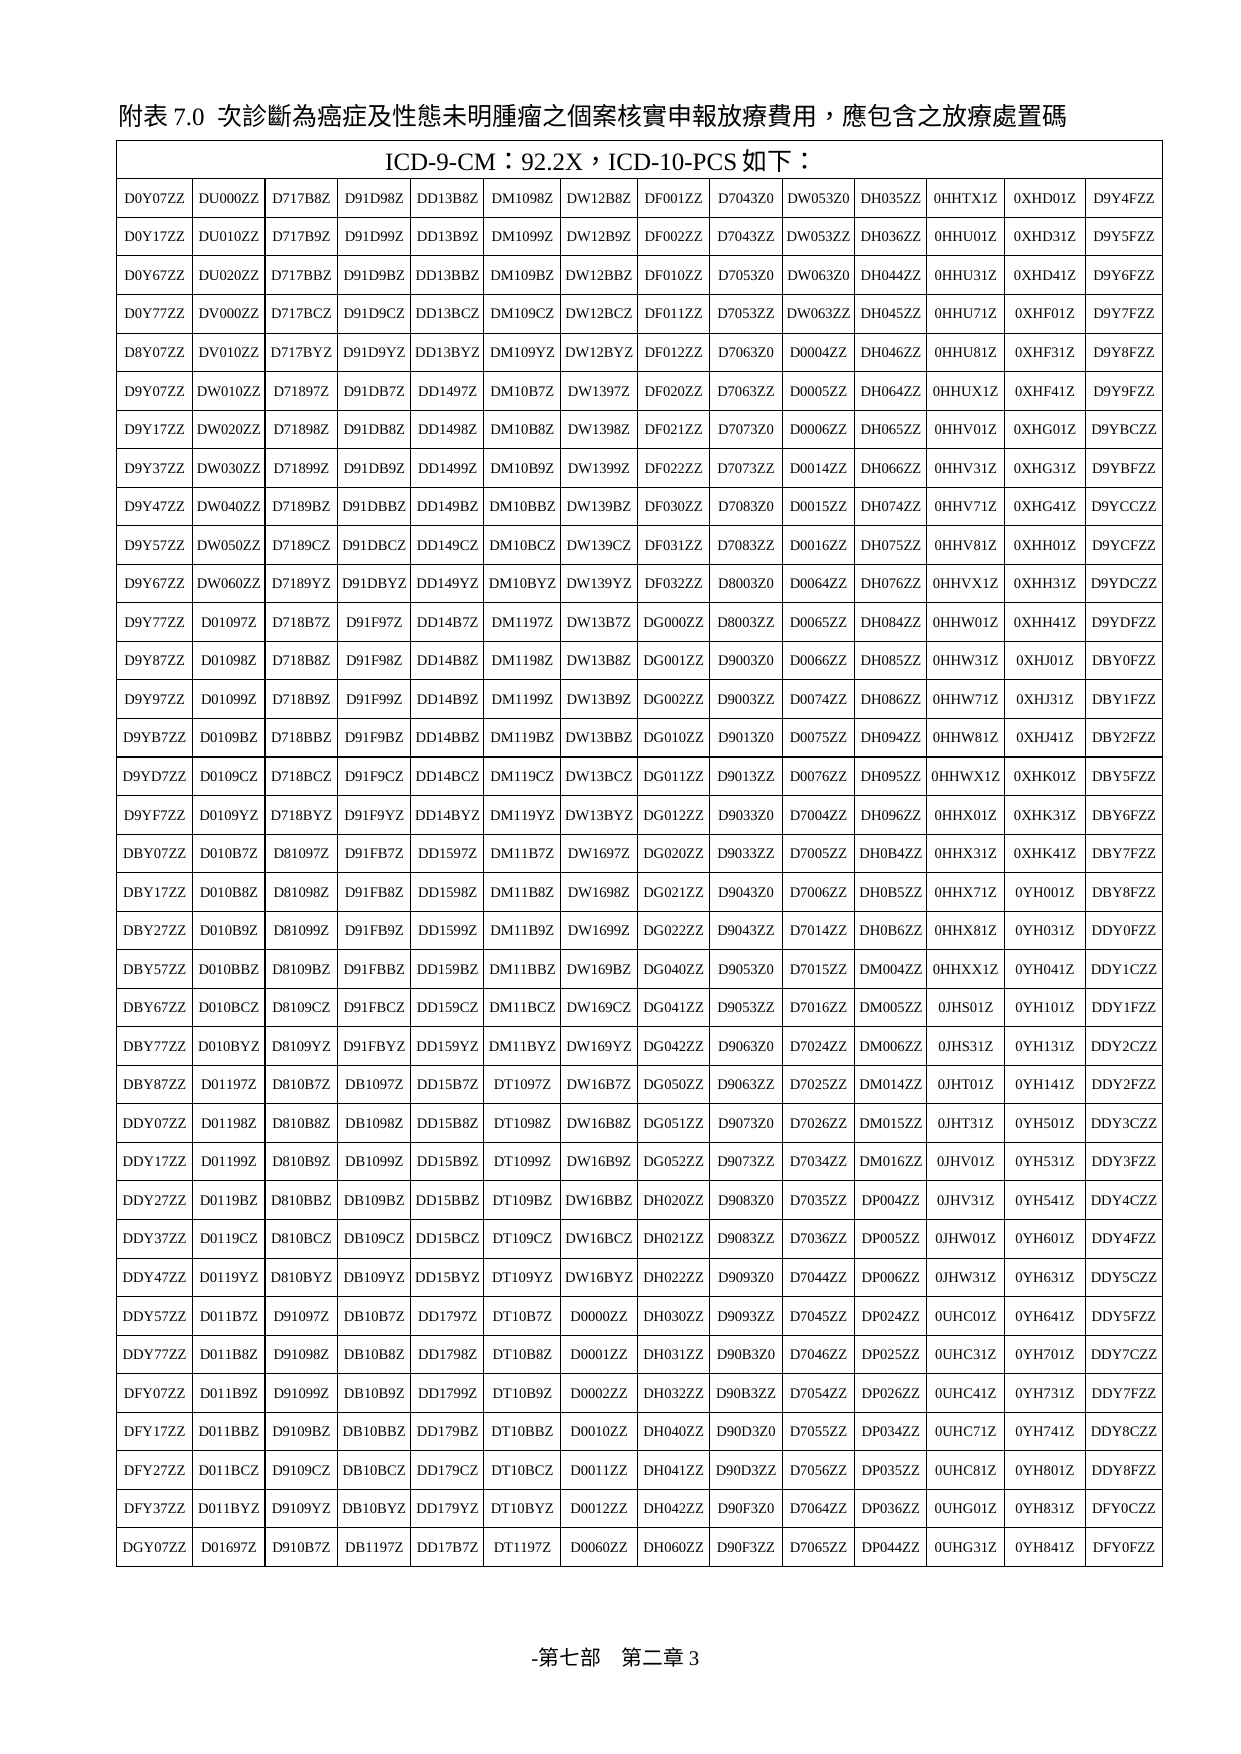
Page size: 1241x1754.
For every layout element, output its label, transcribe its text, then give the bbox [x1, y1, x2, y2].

table_cell D9Y4FZZ [1086, 179, 1162, 217]
table_cell D91F98Z [338, 642, 410, 679]
table_cell DH084ZZ [855, 603, 926, 641]
table_cell 0JHS01Z [927, 989, 1004, 1026]
table_cell D717B8Z [266, 179, 337, 217]
table_cell DT109BZ [484, 1181, 560, 1219]
table_cell DP034ZZ [855, 1413, 926, 1450]
table_cell DW139BZ [561, 488, 637, 525]
table_cell DM109YZ [484, 334, 560, 371]
table_cell D71898Z [266, 411, 337, 448]
table_cell DW16BYZ [561, 1259, 637, 1296]
table_cell D9043Z0 [710, 873, 782, 911]
table_cell D9093ZZ [710, 1297, 782, 1334]
table_cell D9YD7ZZ [117, 758, 192, 795]
table_cell DG002ZZ [638, 680, 709, 718]
table_cell D91DB7Z [338, 372, 410, 409]
table_cell 0XHH01Z [1005, 526, 1085, 564]
table_cell DD14B8Z [411, 642, 483, 679]
table_cell D91F99Z [338, 680, 410, 718]
table_cell DH030ZZ [638, 1297, 709, 1334]
table_cell D718BYZ [266, 796, 337, 833]
table_cell DBY0FZZ [1086, 642, 1162, 679]
table_cell DG052ZZ [638, 1143, 709, 1180]
table_cell 0HHX01Z [927, 796, 1004, 833]
table_cell D0Y17ZZ [117, 218, 192, 255]
table_cell D010BBZ [193, 950, 264, 988]
table_cell DM005ZZ [855, 989, 926, 1026]
table_cell DBY57ZZ [117, 950, 192, 988]
table_cell DT10BYZ [484, 1490, 560, 1527]
table_cell D01697Z [193, 1528, 264, 1566]
table_cell 0UHC01Z [927, 1297, 1004, 1334]
table_cell DM11BYZ [484, 1027, 560, 1065]
table_cell DH095ZZ [855, 758, 926, 795]
table_cell DDY1CZZ [1086, 950, 1162, 988]
table_cell DB1197Z [338, 1528, 410, 1566]
table_cell D0000ZZ [561, 1297, 637, 1334]
table_cell DB1099Z [338, 1143, 410, 1180]
table_cell DU020ZZ [193, 256, 264, 294]
table_cell D7025ZZ [783, 1066, 854, 1103]
table_cell DF031ZZ [638, 526, 709, 564]
table_cell DG040ZZ [638, 950, 709, 988]
table_cell DD159CZ [411, 989, 483, 1026]
table_cell D810BYZ [266, 1259, 337, 1296]
table_cell DB10B8Z [338, 1336, 410, 1373]
table_cell D718BCZ [266, 758, 337, 795]
table_cell DW1698Z [561, 873, 637, 911]
table_cell DDY77ZZ [117, 1336, 192, 1373]
table_cell D9YCFZZ [1086, 526, 1162, 564]
table_cell DP004ZZ [855, 1181, 926, 1219]
table_cell DBY6FZZ [1086, 796, 1162, 833]
table_cell D8003ZZ [710, 603, 782, 641]
table_cell DBY8FZZ [1086, 873, 1162, 911]
table_cell DT10B9Z [484, 1374, 560, 1412]
table_cell DFY0CZZ [1086, 1490, 1162, 1527]
table_cell D718B9Z [266, 680, 337, 718]
table_cell DD15BBZ [411, 1181, 483, 1219]
table_cell D9033Z0 [710, 796, 782, 833]
table_cell DFY17ZZ [117, 1413, 192, 1450]
table_cell DDY7CZZ [1086, 1336, 1162, 1373]
table_cell DG042ZZ [638, 1027, 709, 1065]
table_cell DW16B7Z [561, 1066, 637, 1103]
table_cell DM11B9Z [484, 912, 560, 949]
table_cell DBY67ZZ [117, 989, 192, 1026]
table_cell DH074ZZ [855, 488, 926, 525]
table_cell D9033ZZ [710, 835, 782, 872]
table_cell DM11B7Z [484, 835, 560, 872]
table_cell DM10B8Z [484, 411, 560, 448]
table_cell 0JHW01Z [927, 1220, 1004, 1257]
table_cell D8109CZ [266, 989, 337, 1026]
table_cell D011B8Z [193, 1336, 264, 1373]
table_cell DD13BBZ [411, 256, 483, 294]
table_cell DB109CZ [338, 1220, 410, 1257]
table_cell DW12BBZ [561, 256, 637, 294]
table_cell DBY1FZZ [1086, 680, 1162, 718]
table_cell DW16BCZ [561, 1220, 637, 1257]
table_cell D91DBYZ [338, 565, 410, 602]
table_cell DBY5FZZ [1086, 758, 1162, 795]
table_cell D9083ZZ [710, 1220, 782, 1257]
table_cell 0JHT31Z [927, 1104, 1004, 1142]
table_cell DW12B8Z [561, 179, 637, 217]
table_cell DT109YZ [484, 1259, 560, 1296]
table_cell D91DBBZ [338, 488, 410, 525]
table_cell D9Y97ZZ [117, 680, 192, 718]
table_cell DG000ZZ [638, 603, 709, 641]
table_cell DG041ZZ [638, 989, 709, 1026]
table_cell DF020ZZ [638, 372, 709, 409]
table_cell D9043ZZ [710, 912, 782, 949]
table_cell D9YBFZZ [1086, 449, 1162, 487]
table_cell DFY27ZZ [117, 1451, 192, 1489]
table_cell DH041ZZ [638, 1451, 709, 1489]
table_cell D7054ZZ [783, 1374, 854, 1412]
table_cell D9109BZ [266, 1413, 337, 1450]
table_cell DBY7FZZ [1086, 835, 1162, 872]
table_cell 0YH041Z [1005, 950, 1085, 988]
table_cell D0066ZZ [783, 642, 854, 679]
table_cell D0Y07ZZ [117, 179, 192, 217]
table_cell DM10BYZ [484, 565, 560, 602]
table_cell DDY47ZZ [117, 1259, 192, 1296]
table_cell D7189CZ [266, 526, 337, 564]
table_cell DM119YZ [484, 796, 560, 833]
table_cell DH040ZZ [638, 1413, 709, 1450]
table_cell DV010ZZ [193, 334, 264, 371]
table_cell D0074ZZ [783, 680, 854, 718]
table_cell 0HHU31Z [927, 256, 1004, 294]
table_cell DH035ZZ [855, 179, 926, 217]
table_cell DM004ZZ [855, 950, 926, 988]
table_cell DB10B9Z [338, 1374, 410, 1412]
table_cell D9013ZZ [710, 758, 782, 795]
table_cell 0XHJ41Z [1005, 719, 1085, 756]
table_cell D7043ZZ [710, 218, 782, 255]
table_cell DW169CZ [561, 989, 637, 1026]
table_cell DF030ZZ [638, 488, 709, 525]
table_cell D7034ZZ [783, 1143, 854, 1180]
table_cell DW139CZ [561, 526, 637, 564]
table_cell D91D99Z [338, 218, 410, 255]
table_cell DG050ZZ [638, 1066, 709, 1103]
table_cell D81099Z [266, 912, 337, 949]
table_cell D0109BZ [193, 719, 264, 756]
table_cell DH020ZZ [638, 1181, 709, 1219]
table_cell DW13B8Z [561, 642, 637, 679]
table_cell D0004ZZ [783, 334, 854, 371]
table_cell D71899Z [266, 449, 337, 487]
table_cell D91F9CZ [338, 758, 410, 795]
table_cell DB10BCZ [338, 1451, 410, 1489]
table_cell DF011ZZ [638, 295, 709, 332]
table_cell 0XHD41Z [1005, 256, 1085, 294]
table_cell DW13B7Z [561, 603, 637, 641]
table_cell 0YH841Z [1005, 1528, 1085, 1566]
table_cell D91F9YZ [338, 796, 410, 833]
table_cell D810BCZ [266, 1220, 337, 1257]
table_cell DM109BZ [484, 256, 560, 294]
table_cell DBY87ZZ [117, 1066, 192, 1103]
table_cell DP026ZZ [855, 1374, 926, 1412]
table_cell DM119BZ [484, 719, 560, 756]
table_cell D0060ZZ [561, 1528, 637, 1566]
table_cell D9Y6FZZ [1086, 256, 1162, 294]
table_cell 0HHU01Z [927, 218, 1004, 255]
table_cell DBY2FZZ [1086, 719, 1162, 756]
table_cell 0XHD01Z [1005, 179, 1085, 217]
table_cell D010BYZ [193, 1027, 264, 1065]
table_cell D9Y67ZZ [117, 565, 192, 602]
table_cell DW13B9Z [561, 680, 637, 718]
table_cell DM10B7Z [484, 372, 560, 409]
table_cell 0HHWX1Z [927, 758, 1004, 795]
table_cell DT10B8Z [484, 1336, 560, 1373]
table_cell D0012ZZ [561, 1490, 637, 1527]
table_cell DW13BBZ [561, 719, 637, 756]
table_cell 0HHXX1Z [927, 950, 1004, 988]
table_cell DW13BCZ [561, 758, 637, 795]
table_cell DD1599Z [411, 912, 483, 949]
table_cell D9Y57ZZ [117, 526, 192, 564]
table_cell D7073Z0 [710, 411, 782, 448]
table_cell D011BBZ [193, 1413, 264, 1450]
table_cell D7053Z0 [710, 256, 782, 294]
table_cell 0UHC31Z [927, 1336, 1004, 1373]
table_cell DD14BYZ [411, 796, 483, 833]
table_cell D717BBZ [266, 256, 337, 294]
table_cell D7056ZZ [783, 1451, 854, 1489]
table_cell DM1198Z [484, 642, 560, 679]
table_cell D9073ZZ [710, 1143, 782, 1180]
table_cell 0XHF31Z [1005, 334, 1085, 371]
table_cell D9Y87ZZ [117, 642, 192, 679]
table_cell DW050ZZ [193, 526, 264, 564]
table_cell DD13BYZ [411, 334, 483, 371]
table_cell D9Y9FZZ [1086, 372, 1162, 409]
table_cell 0HHW31Z [927, 642, 1004, 679]
table_cell D810B8Z [266, 1104, 337, 1142]
table_cell DDY2FZZ [1086, 1066, 1162, 1103]
table_cell DD179CZ [411, 1451, 483, 1489]
table_cell DH045ZZ [855, 295, 926, 332]
table_cell DP044ZZ [855, 1528, 926, 1566]
table_cell D7004ZZ [783, 796, 854, 833]
table_cell 0YH731Z [1005, 1374, 1085, 1412]
table_cell DW12BYZ [561, 334, 637, 371]
table_cell DW16B9Z [561, 1143, 637, 1180]
table_cell DM1197Z [484, 603, 560, 641]
table_cell 0JHV01Z [927, 1143, 1004, 1180]
table_cell D011BYZ [193, 1490, 264, 1527]
table_cell 0XHK41Z [1005, 835, 1085, 872]
table_cell DG022ZZ [638, 912, 709, 949]
table_cell DW060ZZ [193, 565, 264, 602]
table_cell DDY57ZZ [117, 1297, 192, 1334]
table_cell DW169YZ [561, 1027, 637, 1065]
table_cell DD179BZ [411, 1413, 483, 1450]
table_cell D7045ZZ [783, 1297, 854, 1334]
table_cell DD14BCZ [411, 758, 483, 795]
table_cell D0015ZZ [783, 488, 854, 525]
table_cell D7063Z0 [710, 334, 782, 371]
table_cell 0YH541Z [1005, 1181, 1085, 1219]
table_cell DM10BCZ [484, 526, 560, 564]
table_cell DU000ZZ [193, 179, 264, 217]
table_cell DDY0FZZ [1086, 912, 1162, 949]
table_cell DW020ZZ [193, 411, 264, 448]
table_cell 0XHG31Z [1005, 449, 1085, 487]
table_cell DB109YZ [338, 1259, 410, 1296]
table_cell DM1199Z [484, 680, 560, 718]
table_cell D0002ZZ [561, 1374, 637, 1412]
table_cell D91D98Z [338, 179, 410, 217]
table_cell D0119YZ [193, 1259, 264, 1296]
table_cell D01199Z [193, 1143, 264, 1180]
table_cell DG012ZZ [638, 796, 709, 833]
table_cell 0YH801Z [1005, 1451, 1085, 1489]
text 附表7.0 次診斷為癌症及性態未明腫瘤之個案核實申報放療費用，應包含之放療處置碼 [118, 96, 1112, 132]
table_cell DD179YZ [411, 1490, 483, 1527]
table_cell D90F3ZZ [710, 1528, 782, 1566]
table_cell D90B3ZZ [710, 1374, 782, 1412]
table_cell D7024ZZ [783, 1027, 854, 1065]
table_cell DBY77ZZ [117, 1027, 192, 1065]
table_cell 0YH601Z [1005, 1220, 1085, 1257]
table_cell DT1097Z [484, 1066, 560, 1103]
table_cell DD13BCZ [411, 295, 483, 332]
table_cell D90F3Z0 [710, 1490, 782, 1527]
table_cell D9Y8FZZ [1086, 334, 1162, 371]
table_cell DDY4FZZ [1086, 1220, 1162, 1257]
table_cell DD14B7Z [411, 603, 483, 641]
table_cell DD1598Z [411, 873, 483, 911]
table_cell DP005ZZ [855, 1220, 926, 1257]
table_cell D9073Z0 [710, 1104, 782, 1142]
table_cell D7046ZZ [783, 1336, 854, 1373]
table_cell 0XHG41Z [1005, 488, 1085, 525]
table_cell D7064ZZ [783, 1490, 854, 1527]
table_cell D9003Z0 [710, 642, 782, 679]
table_cell DG010ZZ [638, 719, 709, 756]
table_cell 0YH131Z [1005, 1027, 1085, 1065]
table_cell DH031ZZ [638, 1336, 709, 1373]
table_cell DW010ZZ [193, 372, 264, 409]
table_cell 0XHK31Z [1005, 796, 1085, 833]
table_cell D01197Z [193, 1066, 264, 1103]
table_cell D91FB9Z [338, 912, 410, 949]
table_cell DB10BYZ [338, 1490, 410, 1527]
table_cell D7063ZZ [710, 372, 782, 409]
table_cell DH066ZZ [855, 449, 926, 487]
table_cell D91FBCZ [338, 989, 410, 1026]
table_cell D9093Z0 [710, 1259, 782, 1296]
table_cell 0HHX71Z [927, 873, 1004, 911]
table_cell DF010ZZ [638, 256, 709, 294]
table_cell DT10B7Z [484, 1297, 560, 1334]
table_cell DB1097Z [338, 1066, 410, 1103]
table_cell 0YH701Z [1005, 1336, 1085, 1373]
table_header [1085, 141, 1162, 178]
table_cell DFY07ZZ [117, 1374, 192, 1412]
table_cell DW1399Z [561, 449, 637, 487]
table_cell D91F9BZ [338, 719, 410, 756]
table_cell DDY1FZZ [1086, 989, 1162, 1026]
table_cell D9Y47ZZ [117, 488, 192, 525]
table_cell D010B9Z [193, 912, 264, 949]
table_cell D0075ZZ [783, 719, 854, 756]
table_cell DD15BCZ [411, 1220, 483, 1257]
table_cell DH076ZZ [855, 565, 926, 602]
table_cell DH036ZZ [855, 218, 926, 255]
table_cell DD1597Z [411, 835, 483, 872]
table_cell D91097Z [266, 1297, 337, 1334]
table_cell 0UHG01Z [927, 1490, 1004, 1527]
table_cell D7035ZZ [783, 1181, 854, 1219]
table_cell D7189YZ [266, 565, 337, 602]
table_cell DD1797Z [411, 1297, 483, 1334]
table_cell D0006ZZ [783, 411, 854, 448]
table_cell DH0B6ZZ [855, 912, 926, 949]
table_cell 0JHT01Z [927, 1066, 1004, 1103]
table_cell DH032ZZ [638, 1374, 709, 1412]
table_cell DW053Z0 [783, 179, 854, 217]
table_cell D9063ZZ [710, 1066, 782, 1103]
table_cell D7065ZZ [783, 1528, 854, 1566]
table_cell D0109CZ [193, 758, 264, 795]
table_cell DH046ZZ [855, 334, 926, 371]
table_cell D91D9BZ [338, 256, 410, 294]
table_cell D0010ZZ [561, 1413, 637, 1450]
table_cell DD13B8Z [411, 179, 483, 217]
table_cell DD159YZ [411, 1027, 483, 1065]
table_cell D91F97Z [338, 603, 410, 641]
table_cell DW12B9Z [561, 218, 637, 255]
table_cell DH060ZZ [638, 1528, 709, 1566]
table_cell 0HHUX1Z [927, 372, 1004, 409]
table_cell DW13BYZ [561, 796, 637, 833]
table_cell DT10BCZ [484, 1451, 560, 1489]
table_cell DG011ZZ [638, 758, 709, 795]
table_cell DDY8FZZ [1086, 1451, 1162, 1489]
table_cell 0XHH41Z [1005, 603, 1085, 641]
table_cell D010BCZ [193, 989, 264, 1026]
table_cell D7189BZ [266, 488, 337, 525]
table_cell DM006ZZ [855, 1027, 926, 1065]
table_cell D7026ZZ [783, 1104, 854, 1142]
table_cell DD1497Z [411, 372, 483, 409]
table_cell DH096ZZ [855, 796, 926, 833]
table_cell DH064ZZ [855, 372, 926, 409]
table_cell DD1499Z [411, 449, 483, 487]
table_cell DF012ZZ [638, 334, 709, 371]
table_cell D71897Z [266, 372, 337, 409]
table_cell DG021ZZ [638, 873, 709, 911]
table_cell 0XHF01Z [1005, 295, 1085, 332]
table_cell DD149CZ [411, 526, 483, 564]
table_cell D91D9CZ [338, 295, 410, 332]
table_cell D81097Z [266, 835, 337, 872]
table_cell 0HHW01Z [927, 603, 1004, 641]
table_cell D91098Z [266, 1336, 337, 1373]
table_cell 0HHTX1Z [927, 179, 1004, 217]
table_cell DP036ZZ [855, 1490, 926, 1527]
table_cell DH021ZZ [638, 1220, 709, 1257]
table_cell D9YDFZZ [1086, 603, 1162, 641]
table_cell DH0B4ZZ [855, 835, 926, 872]
table_cell D0016ZZ [783, 526, 854, 564]
table_cell DBY27ZZ [117, 912, 192, 949]
table_cell DFY0FZZ [1086, 1528, 1162, 1566]
table_cell D9YCCZZ [1086, 488, 1162, 525]
table_cell D01198Z [193, 1104, 264, 1142]
table_cell 0XHJ31Z [1005, 680, 1085, 718]
table_cell D0119CZ [193, 1220, 264, 1257]
table_cell DW1697Z [561, 835, 637, 872]
table_cell DM10BBZ [484, 488, 560, 525]
table_cell D718B8Z [266, 642, 337, 679]
table_cell D90B3Z0 [710, 1336, 782, 1373]
table_cell D7083Z0 [710, 488, 782, 525]
table_cell DH044ZZ [855, 256, 926, 294]
table_cell 0HHU81Z [927, 334, 1004, 371]
table_cell D91DBCZ [338, 526, 410, 564]
table_cell DD149YZ [411, 565, 483, 602]
table_cell DDY5FZZ [1086, 1297, 1162, 1334]
table_cell D9Y77ZZ [117, 603, 192, 641]
table_cell DW1699Z [561, 912, 637, 949]
table_cell 0UHC81Z [927, 1451, 1004, 1489]
table_cell 0JHW31Z [927, 1259, 1004, 1296]
table_cell D8109BZ [266, 950, 337, 988]
table_cell D0065ZZ [783, 603, 854, 641]
table_cell DM014ZZ [855, 1066, 926, 1103]
table_cell D718B7Z [266, 603, 337, 641]
table_cell D01097Z [193, 603, 264, 641]
table_cell DM10B9Z [484, 449, 560, 487]
table_cell 0YH631Z [1005, 1259, 1085, 1296]
table_cell DP025ZZ [855, 1336, 926, 1373]
table_cell DGY07ZZ [117, 1528, 192, 1566]
table_cell 0UHC71Z [927, 1413, 1004, 1450]
table_cell D717BYZ [266, 334, 337, 371]
table_cell 0HHX81Z [927, 912, 1004, 949]
table_cell D9Y07ZZ [117, 372, 192, 409]
table_cell DBY07ZZ [117, 835, 192, 872]
table_cell DW169BZ [561, 950, 637, 988]
table_cell DD14BBZ [411, 719, 483, 756]
table_cell DP024ZZ [855, 1297, 926, 1334]
table_cell DT1098Z [484, 1104, 560, 1142]
table_cell DDY7FZZ [1086, 1374, 1162, 1412]
table_cell D91FBBZ [338, 950, 410, 988]
table_cell DH086ZZ [855, 680, 926, 718]
table_cell DDY3FZZ [1086, 1143, 1162, 1180]
table_cell DD14B9Z [411, 680, 483, 718]
table_cell D7073ZZ [710, 449, 782, 487]
table_cell DP035ZZ [855, 1451, 926, 1489]
table_cell D9YF7ZZ [117, 796, 192, 833]
table_cell 0YH001Z [1005, 873, 1085, 911]
table_cell DDY27ZZ [117, 1181, 192, 1219]
table_cell 0HHU71Z [927, 295, 1004, 332]
table_cell DW063ZZ [783, 295, 854, 332]
table_cell DD13B9Z [411, 218, 483, 255]
table_cell D9003ZZ [710, 680, 782, 718]
table_cell D717BCZ [266, 295, 337, 332]
table_cell D810B7Z [266, 1066, 337, 1103]
table_cell DG051ZZ [638, 1104, 709, 1142]
table_cell DW1398Z [561, 411, 637, 448]
table_cell 0UHC41Z [927, 1374, 1004, 1412]
table_cell DM016ZZ [855, 1143, 926, 1180]
table_cell DB10B7Z [338, 1297, 410, 1334]
table_cell D9Y7FZZ [1086, 295, 1162, 332]
table_cell D011B9Z [193, 1374, 264, 1412]
table_cell DW030ZZ [193, 449, 264, 487]
table_cell DW040ZZ [193, 488, 264, 525]
table_cell DW16B8Z [561, 1104, 637, 1142]
table_cell DH085ZZ [855, 642, 926, 679]
table_cell D7005ZZ [783, 835, 854, 872]
table_cell D9Y5FZZ [1086, 218, 1162, 255]
table_cell D90D3Z0 [710, 1413, 782, 1450]
table_cell D9YBCZZ [1086, 411, 1162, 448]
table_cell DT1099Z [484, 1143, 560, 1180]
table_cell DH065ZZ [855, 411, 926, 448]
table_cell DT10BBZ [484, 1413, 560, 1450]
table_cell D91FBYZ [338, 1027, 410, 1065]
table_cell D9YDCZZ [1086, 565, 1162, 602]
table_cell DG020ZZ [638, 835, 709, 872]
table_cell 0XHK01Z [1005, 758, 1085, 795]
table_cell D01098Z [193, 642, 264, 679]
table_cell D9109CZ [266, 1451, 337, 1489]
table_cell DW16BBZ [561, 1181, 637, 1219]
table_cell D9063Z0 [710, 1027, 782, 1065]
table_cell D0Y67ZZ [117, 256, 192, 294]
table_cell D910B7Z [266, 1528, 337, 1566]
table_cell D90D3ZZ [710, 1451, 782, 1489]
table_cell 0HHV31Z [927, 449, 1004, 487]
table_cell D0005ZZ [783, 372, 854, 409]
table_cell D717B9Z [266, 218, 337, 255]
table_cell DF002ZZ [638, 218, 709, 255]
table_cell 0HHX31Z [927, 835, 1004, 872]
table_cell 0YH741Z [1005, 1413, 1085, 1450]
table_cell 0HHV01Z [927, 411, 1004, 448]
table_cell D0109YZ [193, 796, 264, 833]
table_cell DF032ZZ [638, 565, 709, 602]
table_cell DDY2CZZ [1086, 1027, 1162, 1065]
table_cell D7053ZZ [710, 295, 782, 332]
table_cell DDY5CZZ [1086, 1259, 1162, 1296]
table_cell DD15BYZ [411, 1259, 483, 1296]
table_cell D8109YZ [266, 1027, 337, 1065]
table_cell D010B8Z [193, 873, 264, 911]
table_cell DDY3CZZ [1086, 1104, 1162, 1142]
table_cell 0HHV81Z [927, 526, 1004, 564]
table_cell D91FB7Z [338, 835, 410, 872]
table_cell D011B7Z [193, 1297, 264, 1334]
table_cell D810B9Z [266, 1143, 337, 1180]
table_cell DW1397Z [561, 372, 637, 409]
table_cell DU010ZZ [193, 218, 264, 255]
table_cell DD15B8Z [411, 1104, 483, 1142]
table_cell DDY8CZZ [1086, 1413, 1162, 1450]
table_cell 0YH501Z [1005, 1104, 1085, 1142]
table_cell DD1498Z [411, 411, 483, 448]
table_cell DFY37ZZ [117, 1490, 192, 1527]
table_cell DD159BZ [411, 950, 483, 988]
table_cell DW12BCZ [561, 295, 637, 332]
table_cell 0YH141Z [1005, 1066, 1085, 1103]
table_cell D9109YZ [266, 1490, 337, 1527]
table_cell DG001ZZ [638, 642, 709, 679]
table_cell D7016ZZ [783, 989, 854, 1026]
table_cell DM1098Z [484, 179, 560, 217]
table_cell 0YH531Z [1005, 1143, 1085, 1180]
table_cell DH0B5ZZ [855, 873, 926, 911]
table_cell DD149BZ [411, 488, 483, 525]
table_cell D9YB7ZZ [117, 719, 192, 756]
table_cell DB1098Z [338, 1104, 410, 1142]
table_cell DD1798Z [411, 1336, 483, 1373]
table_cell D91FB8Z [338, 873, 410, 911]
table_cell D0014ZZ [783, 449, 854, 487]
table_cell 0JHS31Z [927, 1027, 1004, 1065]
table_cell DP006ZZ [855, 1259, 926, 1296]
table_cell DT1197Z [484, 1528, 560, 1566]
table_cell DW053ZZ [783, 218, 854, 255]
table_cell DM11BCZ [484, 989, 560, 1026]
table_cell 0YH641Z [1005, 1297, 1085, 1334]
table_cell D8003Z0 [710, 565, 782, 602]
table_cell DD15B9Z [411, 1143, 483, 1180]
table_cell DW063Z0 [783, 256, 854, 294]
table_cell D81098Z [266, 873, 337, 911]
table_cell DM119CZ [484, 758, 560, 795]
table_cell DM11BBZ [484, 950, 560, 988]
table_cell D7006ZZ [783, 873, 854, 911]
table_cell D810BBZ [266, 1181, 337, 1219]
table_cell D01099Z [193, 680, 264, 718]
table_cell 0XHD31Z [1005, 218, 1085, 255]
table_cell 0YH031Z [1005, 912, 1085, 949]
table_cell DH042ZZ [638, 1490, 709, 1527]
table_cell DD15B7Z [411, 1066, 483, 1103]
table_cell D0076ZZ [783, 758, 854, 795]
table_cell D91D9YZ [338, 334, 410, 371]
table_cell 0HHW81Z [927, 719, 1004, 756]
table_cell D7043Z0 [710, 179, 782, 217]
table_cell D0064ZZ [783, 565, 854, 602]
table_cell DW139YZ [561, 565, 637, 602]
table_cell D7036ZZ [783, 1220, 854, 1257]
table_cell D0Y77ZZ [117, 295, 192, 332]
table_cell DM11B8Z [484, 873, 560, 911]
table_cell DB109BZ [338, 1181, 410, 1219]
table_cell D0119BZ [193, 1181, 264, 1219]
table_cell 0JHV31Z [927, 1181, 1004, 1219]
table_cell 0HHVX1Z [927, 565, 1004, 602]
table_cell D9053Z0 [710, 950, 782, 988]
table_cell D010B7Z [193, 835, 264, 872]
table_cell 0XHF41Z [1005, 372, 1085, 409]
table_cell DBY17ZZ [117, 873, 192, 911]
table_cell 0HHV71Z [927, 488, 1004, 525]
table_cell D7044ZZ [783, 1259, 854, 1296]
table_cell D7015ZZ [783, 950, 854, 988]
table_cell 0YH101Z [1005, 989, 1085, 1026]
table_cell D9Y17ZZ [117, 411, 192, 448]
table_cell DV000ZZ [193, 295, 264, 332]
table_cell D718BBZ [266, 719, 337, 756]
table_cell DT109CZ [484, 1220, 560, 1257]
table_cell D91DB9Z [338, 449, 410, 487]
table_cell DDY4CZZ [1086, 1181, 1162, 1219]
table_cell D91DB8Z [338, 411, 410, 448]
table_cell DDY17ZZ [117, 1143, 192, 1180]
table_cell DF021ZZ [638, 411, 709, 448]
table_cell D0011ZZ [561, 1451, 637, 1489]
table_cell DDY07ZZ [117, 1104, 192, 1142]
table_cell 0HHW71Z [927, 680, 1004, 718]
table_cell D9Y37ZZ [117, 449, 192, 487]
table_cell D7055ZZ [783, 1413, 854, 1450]
table_cell 0XHG01Z [1005, 411, 1085, 448]
table_cell DH094ZZ [855, 719, 926, 756]
table_cell D9013Z0 [710, 719, 782, 756]
table_cell D0001ZZ [561, 1336, 637, 1373]
table_cell D8Y07ZZ [117, 334, 192, 371]
table_cell D9053ZZ [710, 989, 782, 1026]
table_cell D7014ZZ [783, 912, 854, 949]
table_cell DF001ZZ [638, 179, 709, 217]
table_cell DH022ZZ [638, 1259, 709, 1296]
table_cell DDY37ZZ [117, 1220, 192, 1257]
table_cell D9083Z0 [710, 1181, 782, 1219]
table_cell DF022ZZ [638, 449, 709, 487]
table_cell DH075ZZ [855, 526, 926, 564]
table_cell 0XHJ01Z [1005, 642, 1085, 679]
table_cell D91099Z [266, 1374, 337, 1412]
table_cell 0XHH31Z [1005, 565, 1085, 602]
table_cell D011BCZ [193, 1451, 264, 1489]
table_cell DM1099Z [484, 218, 560, 255]
table_cell DM109CZ [484, 295, 560, 332]
table_header ICD-9-CM：92.2X，ICD-10-PCS如下： [117, 141, 1085, 178]
table_cell DM015ZZ [855, 1104, 926, 1142]
table_cell DD17B7Z [411, 1528, 483, 1566]
table_cell DB10BBZ [338, 1413, 410, 1450]
table_cell D7083ZZ [710, 526, 782, 564]
table_cell DD1799Z [411, 1374, 483, 1412]
table_cell 0YH831Z [1005, 1490, 1085, 1527]
table_cell 0UHG31Z [927, 1528, 1004, 1566]
